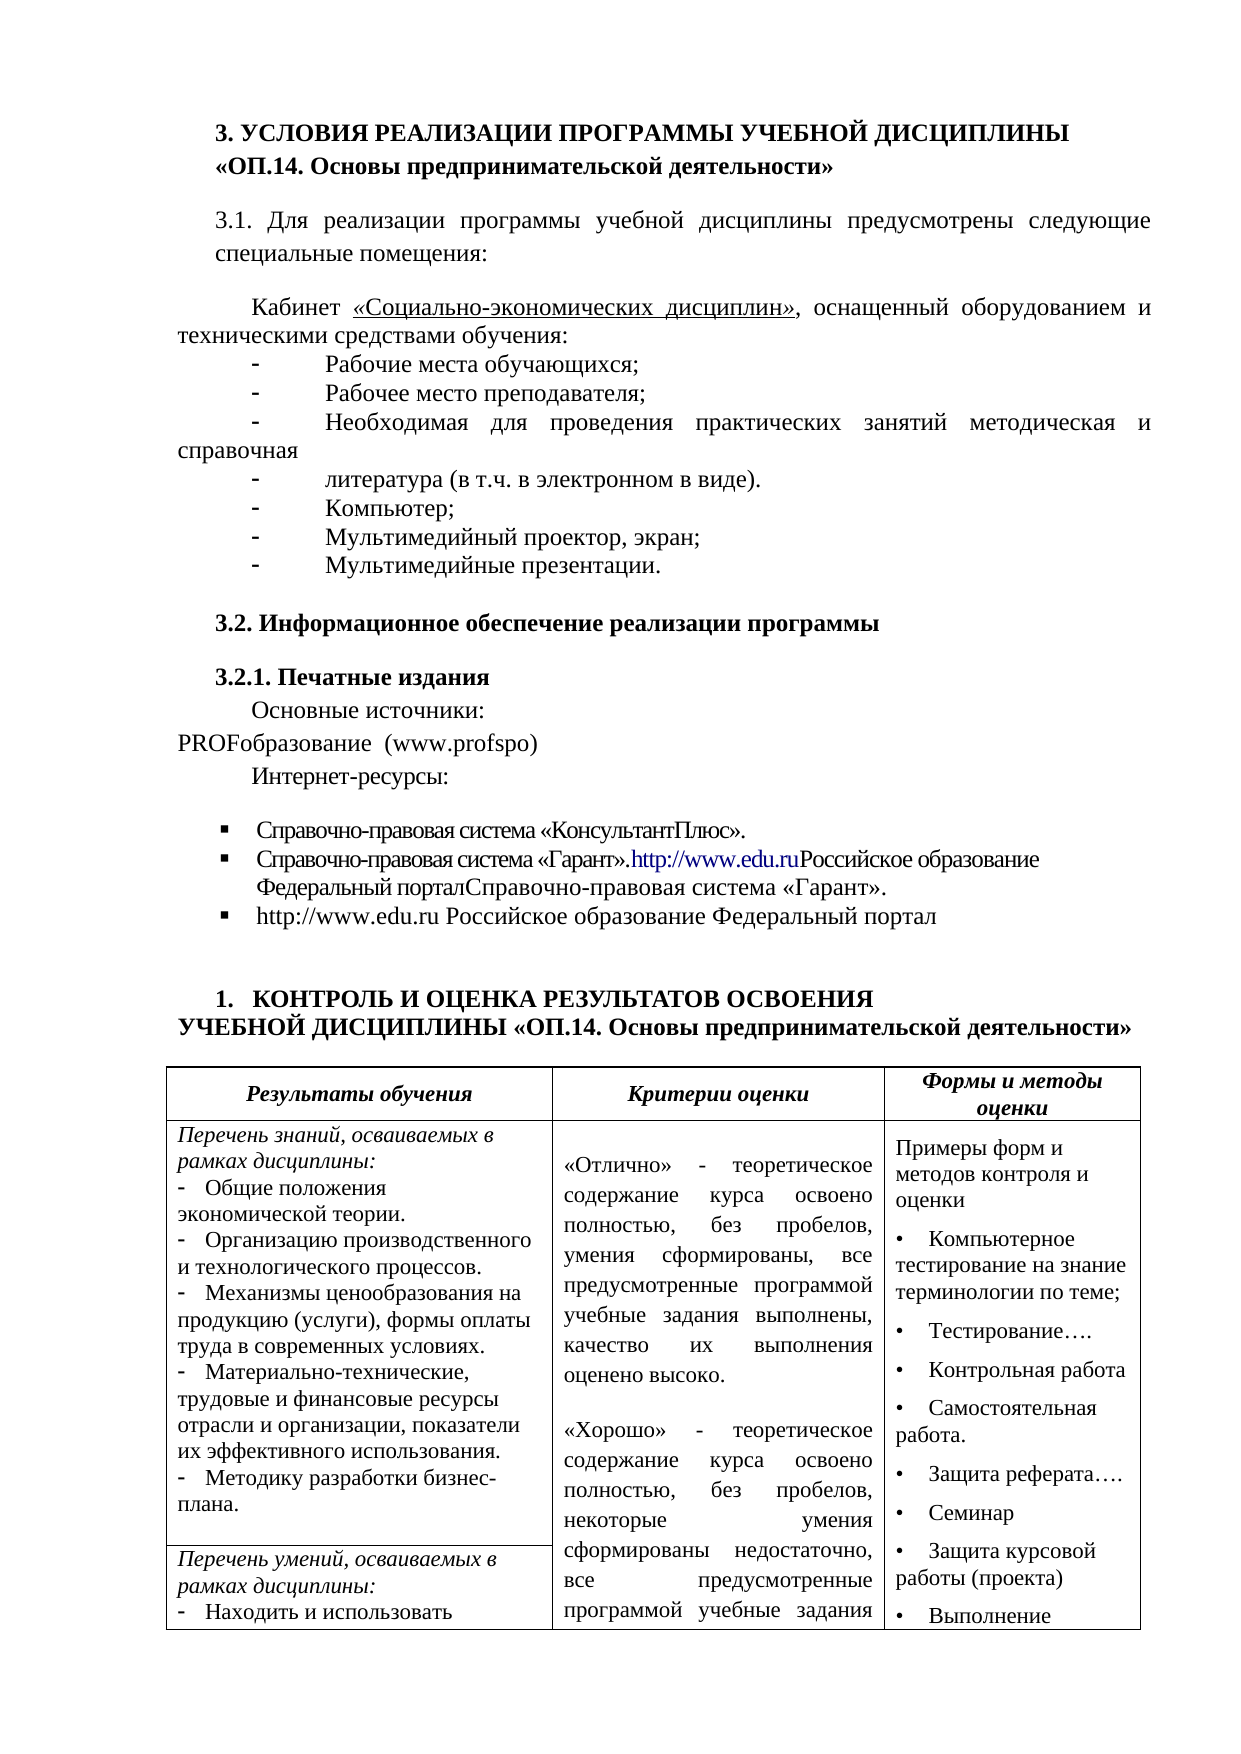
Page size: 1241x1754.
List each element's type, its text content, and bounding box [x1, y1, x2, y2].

text Интернет-ресурсы: [177, 761, 1152, 790]
text 3.2. Информационное обеспечение реализации программы [215, 608, 1152, 637]
text 3.1. Для реализации программы учебной дисциплины предусмотрены следующие специальные помещения: [215, 205, 1152, 267]
list Справочно-правовая система «КонсультантПлюс». [218, 815, 1152, 844]
table_cell Примеры форм и методов контроля и оценки • Компьютерное тестирование на знание терминологии по теме; • Тестирование…. • Контрольная работа • Самостоятельная работа. • Защита реферата…. • Семинар • Защита курсовой работы (проекта) • Выполнение проекта; • Наблюдение за выполнением практического задания. (деятельностью студента) • Оценка выполнения практического задания(работы) • Подготовка и выступление с докладом, сообщением, презентацией… • Решение ситуационной задачи…. [885, 1121, 1140, 1629]
table_cell «Отлично» - теоретическое содержание курса освоено полностью, без пробелов, умения сформированы, все предусмотренные программой учебные задания выполнены, качество их выполнения оценено высоко. «Хорошо» - теоретическое содержание курса освоено полностью, без пробелов, некоторые умения сформированы недостаточно, все предусмотренные программой учебные задания выполнены, некоторые виды заданий выполнены с ошибками. «Удовлетворительно» - теоретическое содержание курса освоено частично, но пробелы не носят существенного характера, необходимые умения работы с освоенным материалом в основном сформированы, большинство предусмотренных программой обучения учебных заданий выполнено, некоторые из выполненных заданий содержат ошибки. «Неудовлетворительно» - теоретическое содержание курса не освоено, необходимые умения не сформированы, выполненные учебные задания содержат грубые ошибки. [553, 1121, 884, 1629]
text 3.2.1. Печатные издания [215, 662, 1152, 691]
list КОНТРОЛЬ И ОЦЕНКА РЕЗУЛЬТАТОВ ОСВОЕНИЯ [215, 984, 1152, 1012]
text 3. УСЛОВИЯ РЕАЛИЗАЦИИ ПРОГРАММЫ УЧЕБНОЙ ДИСЦИПЛИНЫ «ОП.14. Основы предпринимательской деятельности» [215, 118, 1152, 180]
list Необходимая для проведения практических занятий методическая и справочная [177, 407, 1152, 464]
table_header Критерии оценки [553, 1068, 884, 1120]
list Мультимедийный проектор, экран; [177, 522, 1152, 551]
list http://www.edu.ru Российское образование Федеральный портал [218, 901, 1152, 930]
list Рабочее место преподавателя; [177, 378, 1152, 407]
text Кабинет «Социально-экономических дисциплин», оснащенный оборудованием и техническими средствами обучения: [177, 292, 1152, 349]
list Мультимедийные презентации. [177, 551, 1152, 579]
text PROFобразование (www.profspo) [177, 728, 1152, 757]
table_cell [167, 1546, 552, 1629]
table_cell Перечень знаний, осваиваемых в рамках дисциплины: Общие положения экономической теории. Организацию производственного и технологического процессов. Механизмы ценообразования на продукцию (услуги), формы оплаты труда в современных условиях. Материально-технические, трудовые и финансовые ресурсы отрасли и организации, показатели их эффективного использования. Методику разработки бизнес-плана. [167, 1121, 552, 1544]
list Справочно-правовая система «Гарант».http://www.edu.ruРоссийское образование Федеральный порталСправочно-правовая система «Гарант». [218, 844, 1152, 901]
text Основные источники: [177, 695, 1152, 724]
list литература (в т.ч. в электронном в виде). [177, 464, 1152, 493]
list Компьютер; [177, 493, 1152, 522]
table_header Результаты обучения [167, 1068, 552, 1120]
text УЧЕБНОЙ ДИСЦИПЛИНЫ «ОП.14. Основы предпринимательской деятельности» [177, 1012, 1152, 1041]
table_header Формы и методы оценки [885, 1068, 1140, 1120]
list Рабочие места обучающихся; [177, 349, 1152, 378]
